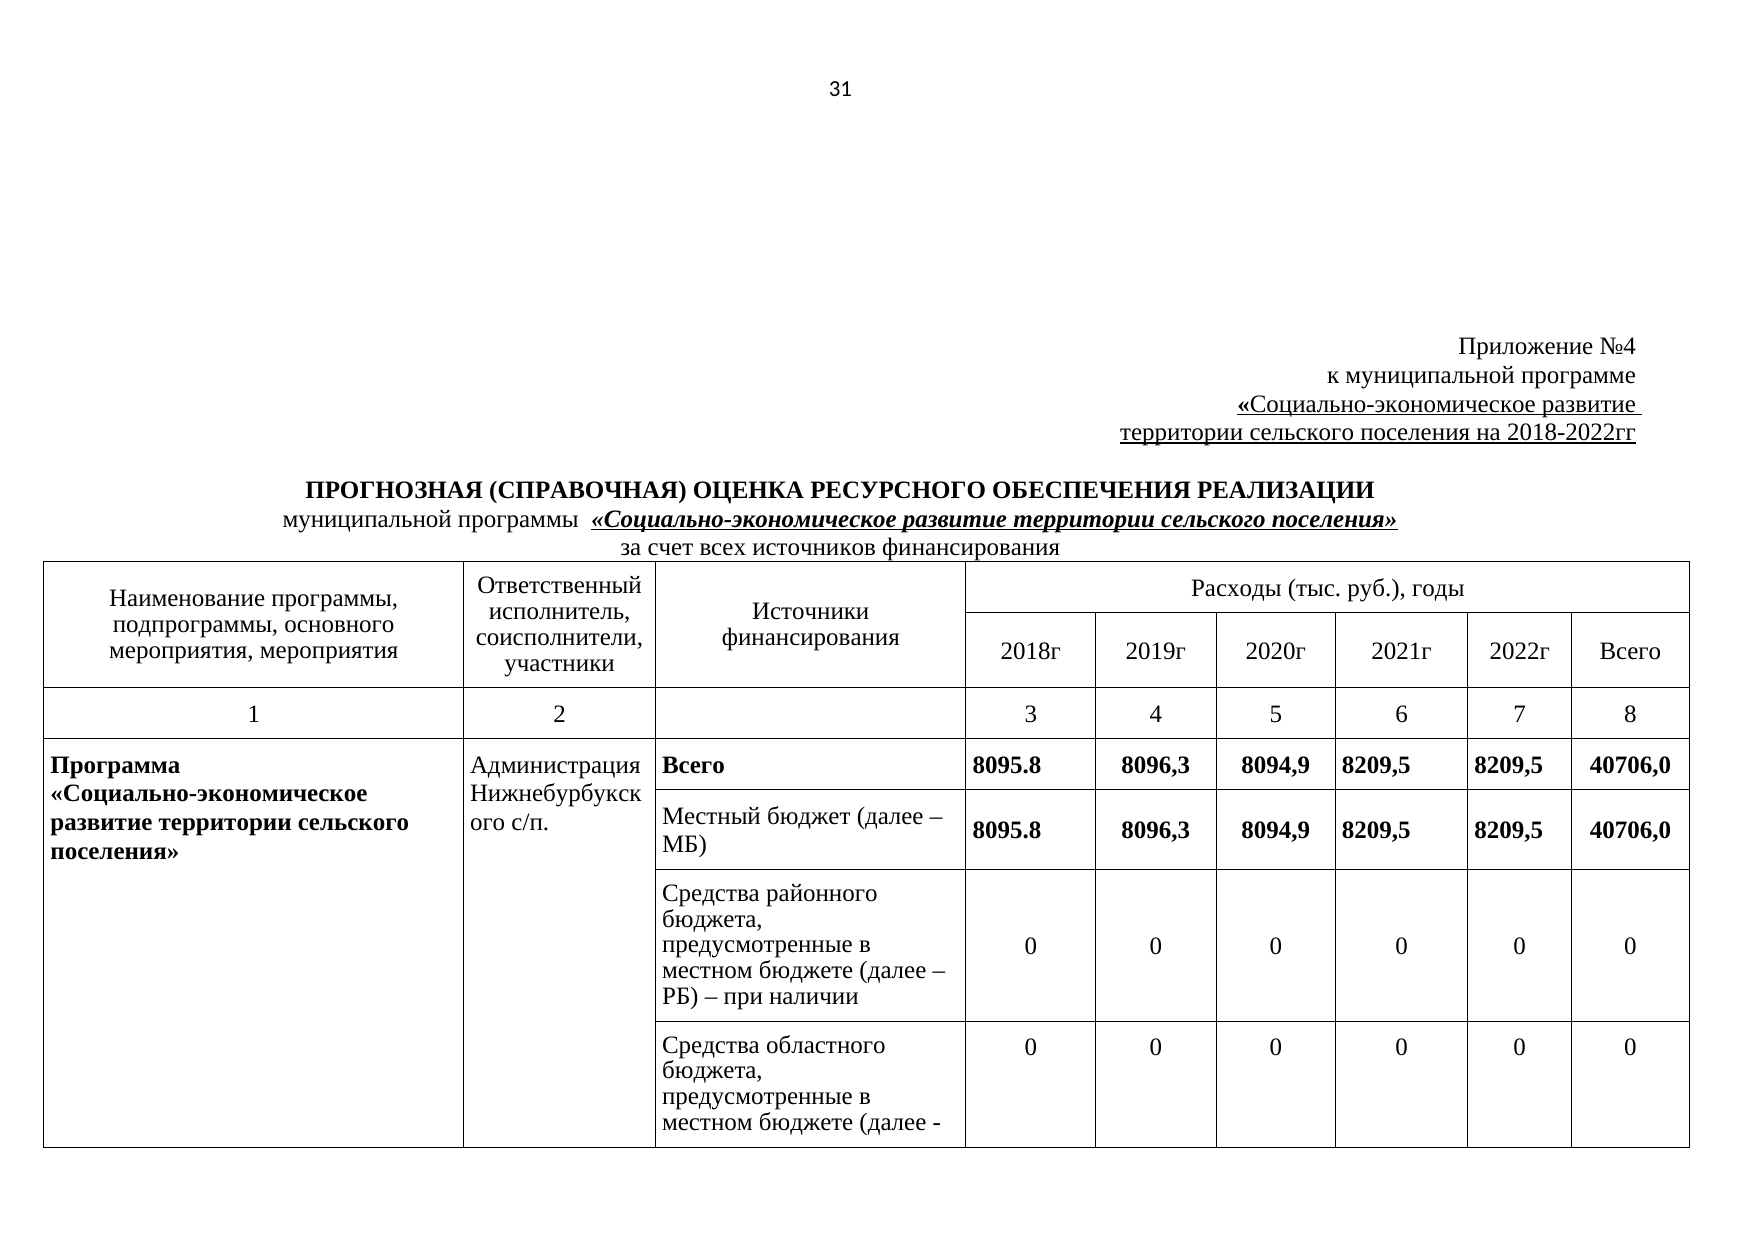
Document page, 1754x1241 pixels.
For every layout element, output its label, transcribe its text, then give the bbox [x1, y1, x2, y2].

table_cell 0 [1468, 870, 1571, 1021]
table_cell 6 [1336, 688, 1467, 738]
table_cell 5 [1217, 688, 1335, 738]
table_cell 40706,0 [1572, 739, 1689, 789]
table_cell 8209,5 [1468, 739, 1571, 789]
table_cell 8209,5 [1336, 739, 1467, 789]
text Приложение №4 [44, 331, 1636, 360]
table_cell 0 [1217, 870, 1335, 1021]
table_cell 2021г [1336, 613, 1467, 687]
table_cell 1 [44, 688, 463, 738]
table_cell Всего [656, 739, 965, 789]
table_cell 2 [464, 688, 655, 738]
table_cell 2018г [966, 613, 1095, 687]
table_cell Программа «Социально-экономическое развитие территории сельского поселения» [44, 739, 463, 1147]
text муниципальной программы «Социально-экономическое развитие территории сельского поселения» [44, 504, 1636, 532]
table_cell 8209,5 [1468, 790, 1571, 869]
table_cell Местный бюджет (далее – МБ) [656, 790, 965, 869]
table_cell 4 [1096, 688, 1216, 738]
table_header Ответственный исполнитель, соисполнители, участники [464, 562, 655, 687]
table_cell 0 [966, 870, 1095, 1021]
table_cell 0 [1572, 870, 1689, 1021]
table_cell 0 [1096, 1022, 1216, 1147]
text за счет всех источников финансирования [44, 532, 1636, 561]
table_header Наименование программы, подпрограммы, основного мероприятия, мероприятия [44, 562, 463, 687]
table_cell 0 [1468, 1022, 1571, 1147]
text «Социально-экономическое развитие [44, 389, 1636, 417]
table_cell 8 [1572, 688, 1689, 738]
table_cell 2020г [1217, 613, 1335, 687]
table_cell 0 [1217, 1022, 1335, 1147]
table_cell 3 [966, 688, 1095, 738]
table_cell 0 [966, 1022, 1095, 1147]
table_cell 0 [1572, 1022, 1689, 1147]
table_cell 2019г [1096, 613, 1216, 687]
table_cell 0 [1336, 1022, 1467, 1147]
table_header Источники финансирования [656, 562, 965, 687]
text к муниципальной программе [44, 360, 1636, 389]
table_cell 0 [1096, 870, 1216, 1021]
table_cell 8095.8 [966, 790, 1095, 869]
table_cell 8096,3 [1096, 790, 1216, 869]
table_header Расходы (тыс. руб.), годы [966, 562, 1689, 612]
table_cell 8094,9 [1217, 790, 1335, 869]
table_cell 40706,0 [1572, 790, 1689, 869]
text ПРОГНОЗНАЯ (СПРАВОЧНАЯ) ОЦЕНКА РЕСУРСНОГО ОБЕСПЕЧЕНИЯ РЕАЛИЗАЦИИ [44, 475, 1636, 504]
table_cell 8096,3 [1096, 739, 1216, 789]
table_cell 2022г [1468, 613, 1571, 687]
table_cell Всего [1572, 613, 1689, 687]
table_cell 0 [1336, 870, 1467, 1021]
table_cell Администрация Нижнебурбукского с/п. [464, 739, 655, 1147]
text территории сельского поселения на 2018-2022гг [44, 417, 1636, 446]
table_cell 8094,9 [1217, 739, 1335, 789]
table_cell 8095.8 [966, 739, 1095, 789]
table_cell [656, 688, 965, 738]
table_cell Средства районного бюджета, предусмотренные в местном бюджете (далее – РБ) – при наличии [656, 870, 965, 1021]
table_cell 8209,5 [1336, 790, 1467, 869]
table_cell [656, 1022, 965, 1147]
table_cell 7 [1468, 688, 1571, 738]
